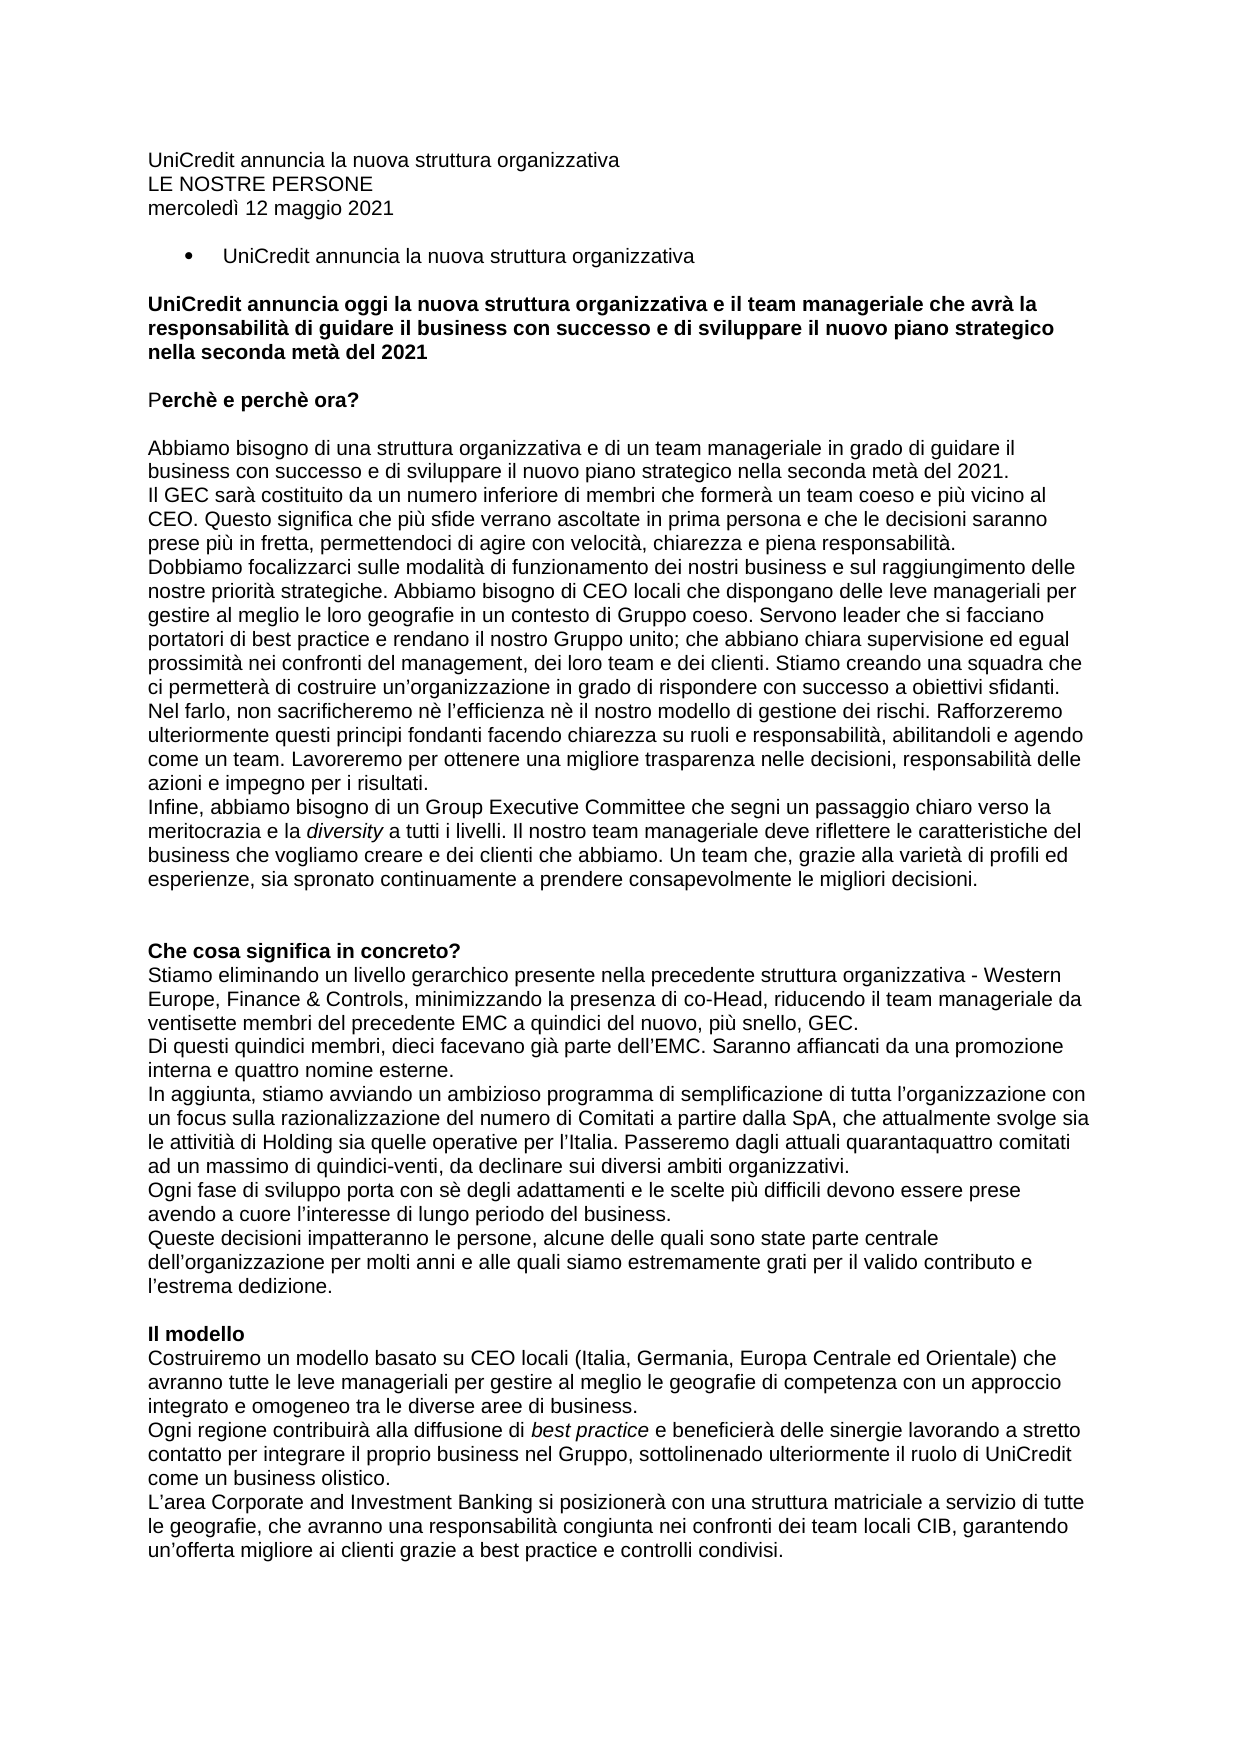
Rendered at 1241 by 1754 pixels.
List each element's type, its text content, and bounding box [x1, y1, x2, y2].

text mercoledì 12 maggio 2021 [148, 196, 1092, 219]
text Perchè e perchè ora? [148, 387, 1092, 435]
text Abbiamo bisogno di una struttura organizzativa e di un team manageriale in grado di guidare il business con successo e di sviluppare il nuovo piano strategico nella seconda metà del 2021. [148, 435, 1092, 483]
text Queste decisioni impatteranno le persone, alcune delle quali sono state parte centrale dell’organizzazione per molti anni e alle quali siamo estremamente grati per il valido contributo e l’estrema dedizione. [148, 1226, 1092, 1298]
text Di questi quindici membri, dieci facevano già parte dell’EMC. Saranno affiancati da una promozione interna e quattro nomine esterne. [148, 1034, 1092, 1082]
text Ogni fase di sviluppo porta con sè degli adattamenti e le scelte più difficili devono essere prese avendo a cuore l’interesse di lungo periodo del business. [148, 1178, 1092, 1226]
text UniCredit annuncia oggi la nuova struttura organizzativa e il team manageriale che avrà la responsabilità di guidare il business con successo e di sviluppare il nuovo piano strategico nella seconda metà del 2021 [148, 292, 1092, 363]
text UniCredit annuncia la nuova struttura organizzativa [148, 148, 1092, 172]
text Dobbiamo focalizzarci sulle modalità di funzionamento dei nostri business e sul raggiungimento delle nostre priorità strategiche. Abbiamo bisogno di CEO locali che dispongano delle leve manageriali per gestire al meglio le loro geografie in un contesto di Gruppo coeso. Servono leader che si facciano portatori di best practice e rendano il nostro Gruppo unito; che abbiano chiara supervisione ed egual prossimità nei confronti del management, dei loro team e dei clienti. Stiamo creando una squadra che ci permetterà di costruire un’organizzazione in grado di rispondere con successo a obiettivi sfidanti. [148, 555, 1092, 699]
text LE NOSTRE PERSONE [148, 172, 1092, 196]
text Infine, abbiamo bisogno di un Group Executive Committee che segni un passaggio chiaro verso la meritocrazia e la diversity a tutti i livelli. Il nostro team manageriale deve riflettere le caratteristiche del business che vogliamo creare e dei clienti che abbiamo. Un team che, grazie alla varietà di profili ed esperienze, sia spronato continuamente a prendere consapevolmente le migliori decisioni. [148, 795, 1092, 938]
text Il GEC sarà costituito da un numero inferiore di membri che formerà un team coeso e più vicino al CEO. Questo significa che più sfide verrano ascoltate in prima persona e che le decisioni saranno prese più in fretta, permettendoci di agire con velocità, chiarezza e piena responsabilità. [148, 483, 1092, 555]
list UniCredit annuncia la nuova struttura organizzativa [185, 243, 1092, 268]
text L’area Corporate and Investment Banking si posizionerà con una struttura matriciale a servizio di tutte le geografie, che avranno una responsabilità congiunta nei confronti dei team locali CIB, garantendo un’offerta migliore ai clienti grazie a best practice e controlli condivisi. [148, 1489, 1092, 1561]
text Che cosa significa in concreto? Stiamo eliminando un livello gerarchico presente nella precedente struttura organizzativa - Western Europe, Finance & Controls, minimizzando la presenza di co-Head, riducendo il team manageriale da ventisette membri del precedente EMC a quindici del nuovo, più snello, GEC. [148, 938, 1092, 1034]
text In aggiunta, stiamo avviando un ambizioso programma di semplificazione di tutta l’organizzazione con un focus sulla razionalizzazione del numero di Comitati a partire dalla SpA, che attualmente svolge sia le attivitià di Holding sia quelle operative per l’Italia. Passeremo dagli attuali quarantaquattro comitati ad un massimo di quindici-venti, da declinare sui diversi ambiti organizzativi. [148, 1082, 1092, 1178]
text Ogni regione contribuirà alla diffusione di best practice e beneficierà delle sinergie lavorando a stretto contatto per integrare il proprio business nel Gruppo, sottolinenado ulteriormente il ruolo di UniCredit come un business olistico. [148, 1418, 1092, 1489]
text Nel farlo, non sacrificheremo nè l’efficienza nè il nostro modello di gestione dei rischi. Rafforzeremo ulteriormente questi principi fondanti facendo chiarezza su ruoli e responsabilità, abilitandoli e agendo come un team. Lavoreremo per ottenere una migliore trasparenza nelle decisioni, responsabilità delle azioni e impegno per i risultati. [148, 699, 1092, 795]
text Il modello Costruiremo un modello basato su CEO locali (Italia, Germania, Europa Centrale ed Orientale) che avranno tutte le leve manageriali per gestire al meglio le geografie di competenza con un approccio integrato e omogeneo tra le diverse aree di business. [148, 1322, 1092, 1418]
